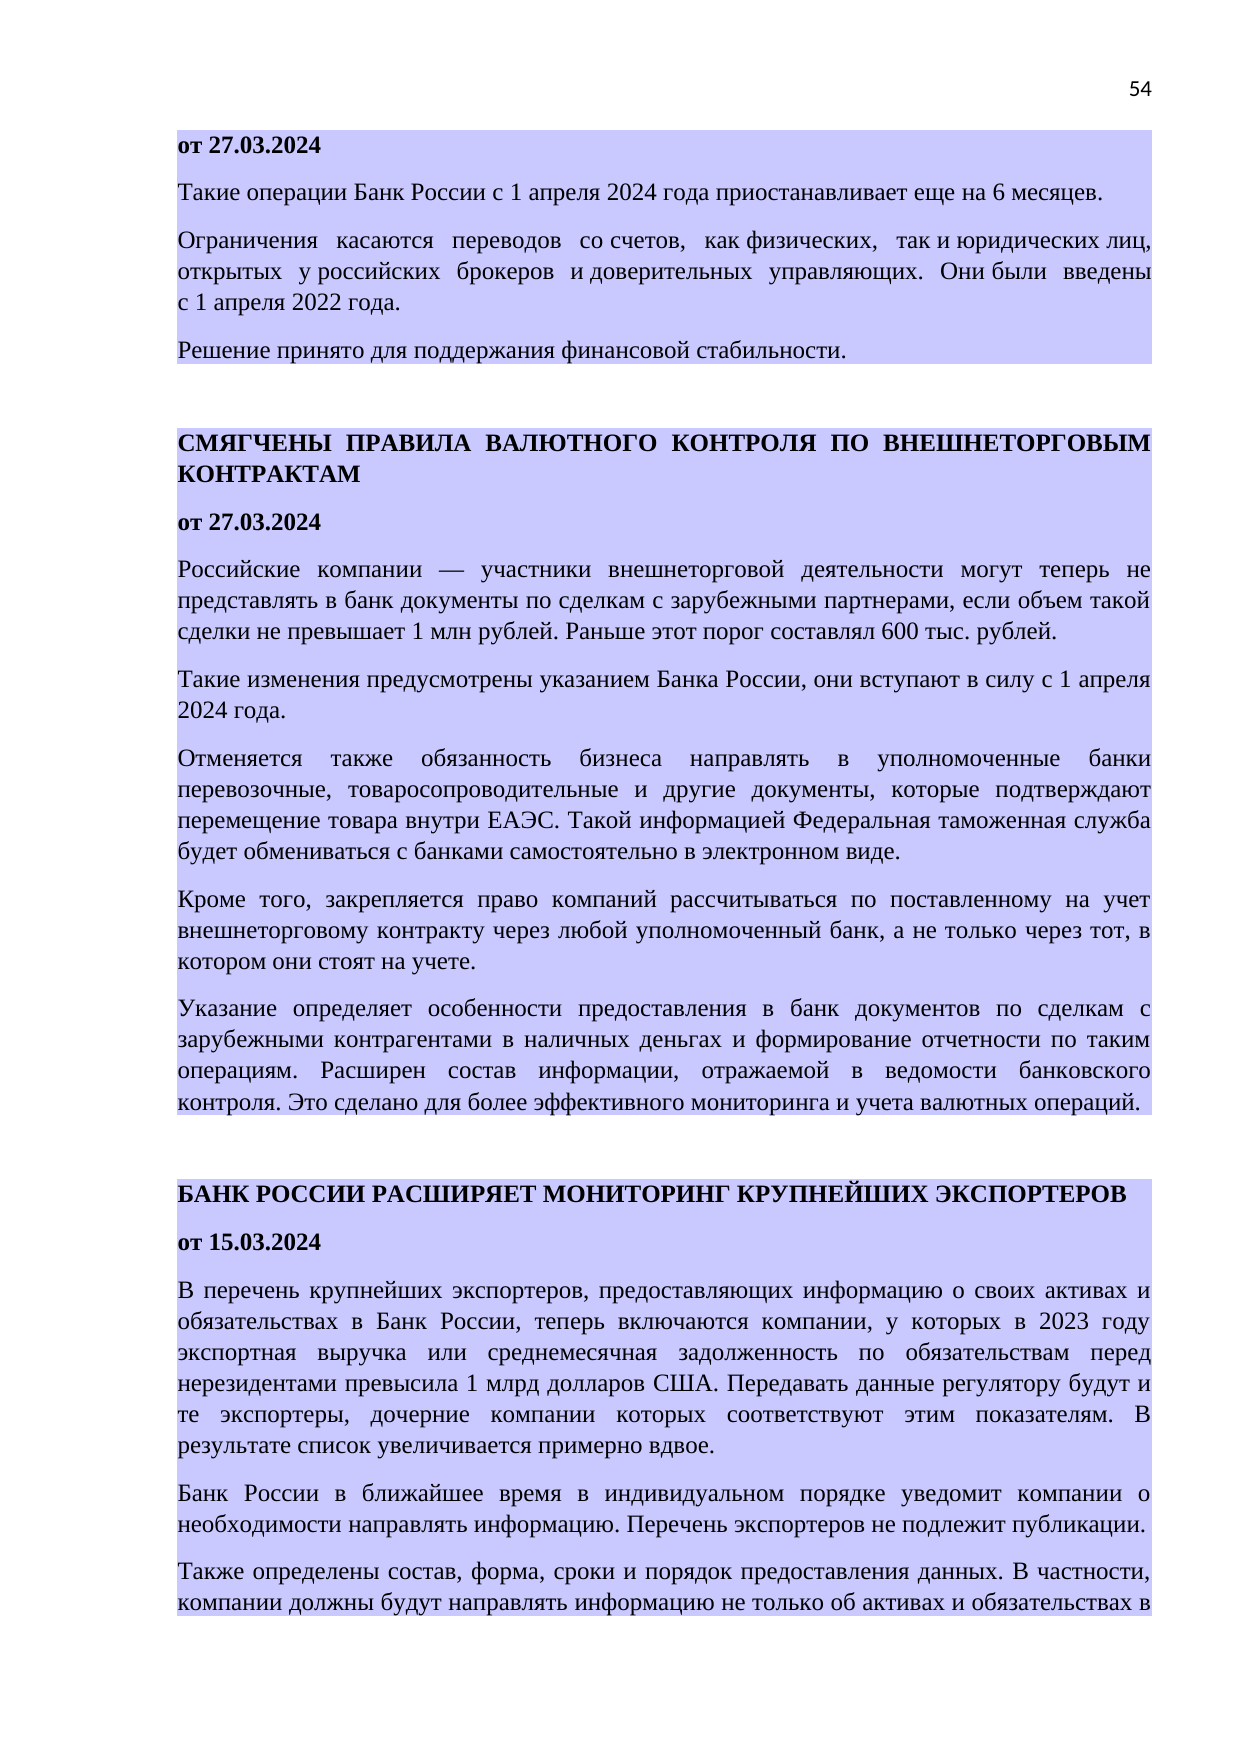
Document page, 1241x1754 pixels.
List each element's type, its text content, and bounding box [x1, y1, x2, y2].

text СМЯГЧЕНЫ ПРАВИЛА ВАЛЮТНОГО КОНТРОЛЯ ПО ВНЕШНЕТОРГОВЫМ КОНТРАКТАМ [177, 428, 1152, 488]
text БАНК РОССИИ РАСШИРЯЕТ МОНИТОРИНГ КРУПНЕЙШИХ ЭКСПОРТЕРОВ [177, 1179, 1152, 1208]
text Указание определяет особенности предоставления в банк документов по сделкам с зарубежными контрагентами в наличных деньгах и формирование отчетности по таким операциям. Расширен состав информации, отражаемой в ведомости банковского контроля. Это сделано для более эффективного мониторинга и учета валютных операций. [177, 993, 1152, 1115]
text от 27.03.2024 [177, 507, 1152, 535]
text Российские компании — участники внешнеторговой деятельности могут теперь не представлять в банк документы по сделкам с зарубежными партнерами, если объем такой сделки не превышает 1 млн рублей. Раньше этот порог составлял 600 тыс. рублей. [177, 554, 1152, 645]
text Кроме того, закрепляется право компаний рассчитываться по поставленному на учет внешнеторговому контракту через любой уполномоченный банк, а не только через тот, в котором они стоят на учете. [177, 884, 1152, 974]
text Ограничения касаются переводов со счетов, как физических, так и юридических лиц, открытых у российских брокеров и доверительных управляющих. Они были введены с 1 апреля 2022 года. [177, 225, 1152, 316]
text Решение принято для поддержания финансовой стабильности. [177, 335, 1152, 364]
text от 15.03.2024 [177, 1227, 1152, 1256]
text Банк России в ближайшее время в индивидуальном порядке уведомит компании о необходимости направлять информацию. Перечень экспортеров не подлежит публикации. [177, 1478, 1152, 1537]
text Отменяется также обязанность бизнеса направлять в уполномоченные банки перевозочные, товаросопроводительные и другие документы, которые подтверждают перемещение товара внутри ЕАЭС. Такой информацией Федеральная таможенная служба будет обмениваться с банками самостоятельно в электронном виде. [177, 743, 1152, 865]
text Такие изменения предусмотрены указанием Банка России, они вступают в силу с 1 апреля 2024 года. [177, 664, 1152, 724]
text от 27.03.2024 [177, 130, 1152, 158]
text В перечень крупнейших экспортеров, предоставляющих информацию о своих активах и обязательствах в Банк России, теперь включаются компании, у которых в 2023 году экспортная выручка или среднемесячная задолженность по обязательствам перед нерезидентами превысила 1 млрд долларов США. Передавать данные регулятору будут и те экспортеры, дочерние компании которых соответствуют этим показателям. В результате список увеличивается примерно вдвое. [177, 1275, 1152, 1459]
text Такие операции Банк России с 1 апреля 2024 года приостанавливает еще на 6 месяцев. [177, 177, 1152, 206]
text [177, 1556, 1152, 1616]
